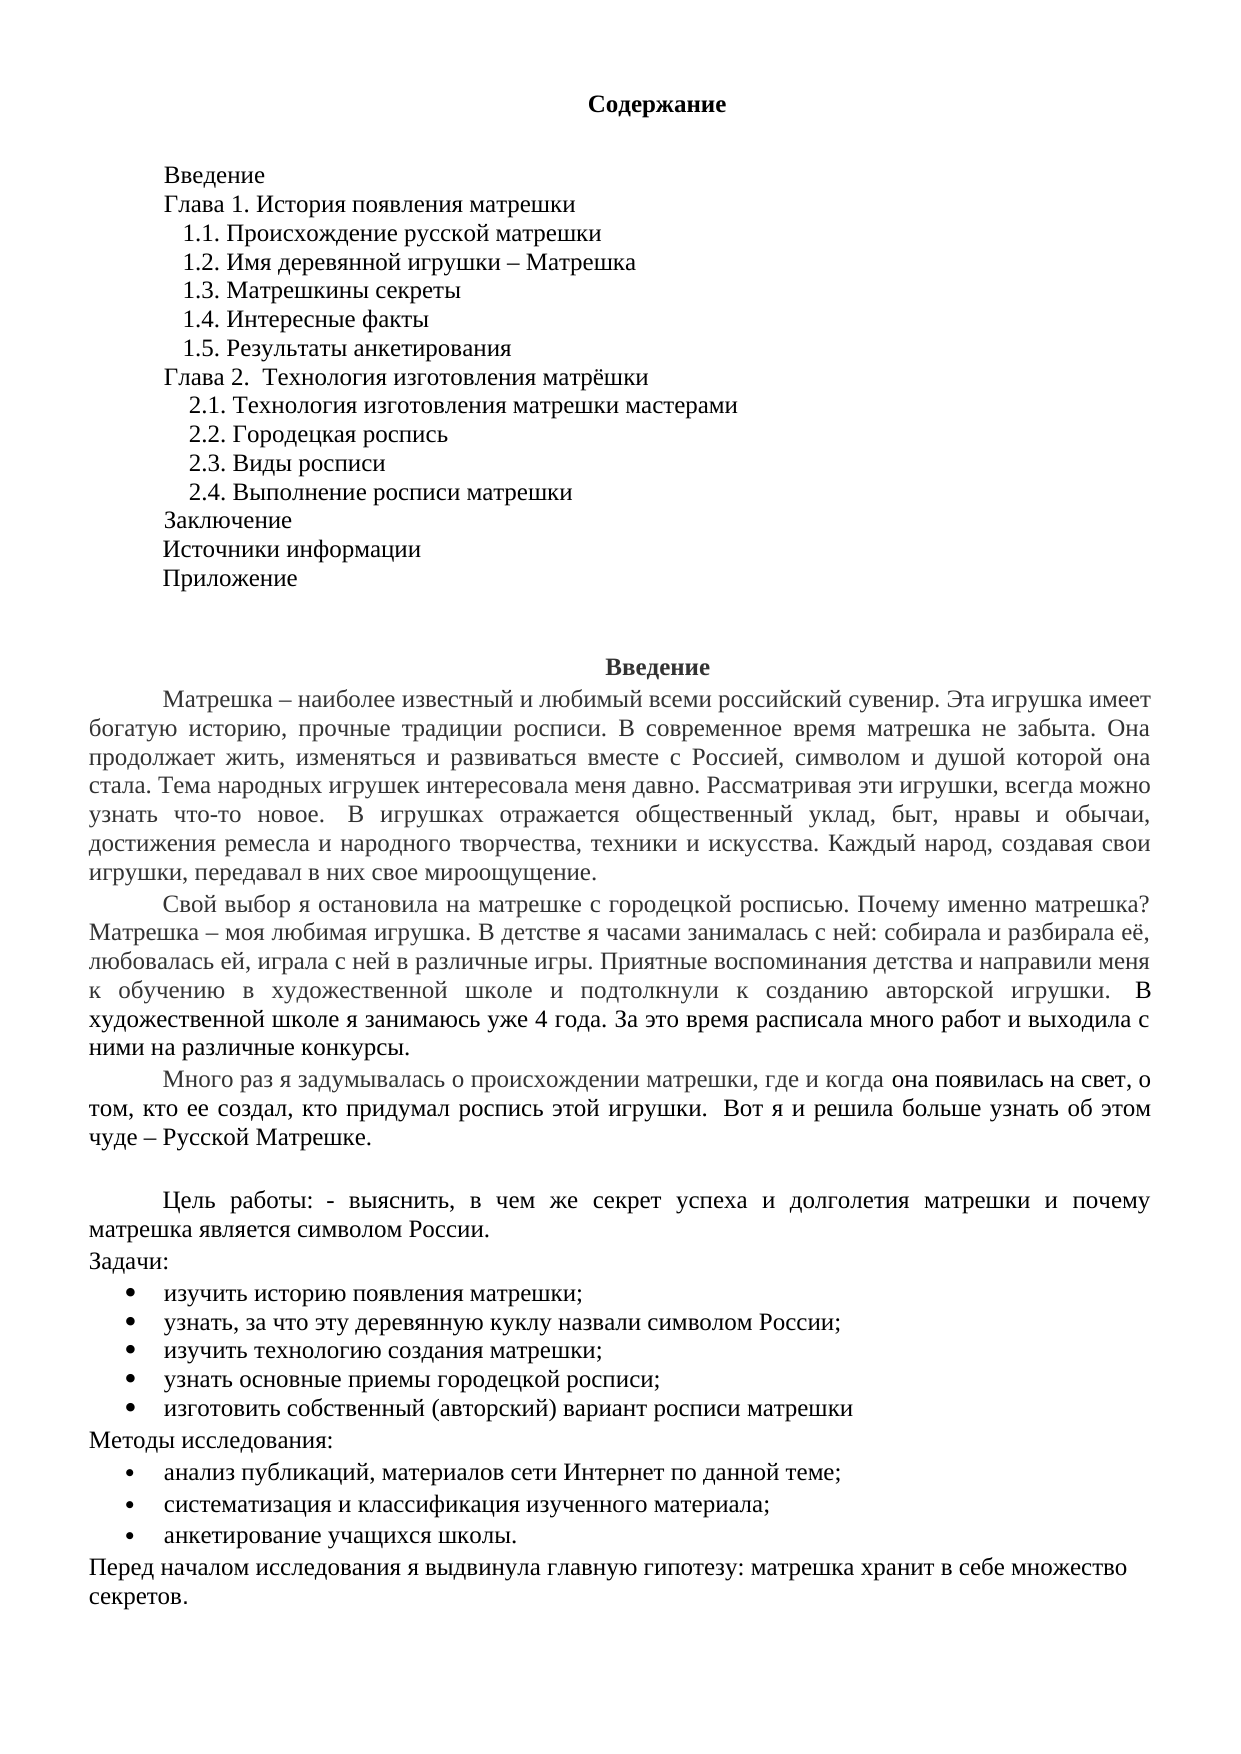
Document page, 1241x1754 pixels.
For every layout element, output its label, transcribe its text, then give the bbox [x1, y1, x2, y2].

text Заключение [89, 506, 1152, 534]
list узнать, за что эту деревянную куклу назвали символом России; [126, 1307, 1152, 1336]
text Свой выбор я остановила на матрешке с городецкой росписью. Почему именно матрешка? Матрешка – моя любимая игрушка. В детстве я часами занималась с ней: собирала и разбирала её, любовалась ей, играла с ней в различные игры. Приятные воспоминания детства и направили меня к обучению в художественной школе и подтолкнули к созданию авторской игрушки. В художественной школе я занимаюсь уже 4 года. За это время расписала много работ и выходила с ними на различные конкурсы. [89, 889, 1152, 1061]
text 2.4. Выполнение росписи матрешки [89, 477, 1152, 506]
text 1.3. Матрешкины секреты [89, 276, 1152, 304]
list узнать основные приемы городецкой росписи; [126, 1364, 1152, 1393]
text Содержание [89, 89, 1152, 117]
text Задачи: [89, 1246, 1152, 1275]
text Перед началом исследования я выдвинула главную гипотезу: матрешка хранит в себе множество секретов. [89, 1552, 1152, 1610]
text Глава 1. История появления матрешки [89, 189, 1152, 218]
text 1.1. Происхождение русской матрешки [89, 218, 1152, 247]
text Источники информации [89, 534, 1152, 563]
text Введение [89, 161, 1152, 189]
list изучить технологию создания матрешки; [126, 1336, 1152, 1364]
text 2.2. Городецкая роспись [89, 419, 1152, 448]
text Введение [89, 652, 1152, 681]
text Много раз я задумывалась о происхождении матрешки, где и когда она появилась на свет, о том, кто ее создал, кто придумал роспись этой игрушки. Вот я и решила больше узнать об этом чуде – Русской Матрешке. [89, 1064, 1152, 1151]
text Матрешка – наиболее известный и любимый всеми российский сувенир. Эта игрушка имеет богатую историю, прочные традиции росписи. В современное время матрешка не забыта. Она продолжает жить, изменяться и развиваться вместе с Россией, символом и душой которой она стала. Тема народных игрушек интересовала меня давно. Рассматривая эти игрушки, всегда можно узнать что-то новое. В игрушках отражается общественный уклад, быт, нравы и обычаи, достижения ремесла и народного творчества, техники и искусства. Каждый народ, создавая свои игрушки, передавал в них свое мироощущение. [89, 684, 1152, 886]
text Методы исследования: [89, 1425, 1152, 1454]
text 1.4. Интересные факты [89, 304, 1152, 333]
text Цель работы: - выяснить, в чем же секрет успеха и долголетия матрешки и почему матрешка является символом России. [89, 1186, 1152, 1243]
text 1.5. Результаты анкетирования [89, 333, 1152, 362]
list анкетирование учащихся школы. [126, 1521, 1152, 1549]
list анализ публикаций, материалов сети Интернет по данной теме; [126, 1457, 1152, 1486]
list систематизация и классификация изученного материала; [126, 1489, 1152, 1517]
text 2.1. Технология изготовления матрешки мастерами [89, 391, 1152, 419]
list изучить историю появления матрешки; [126, 1278, 1152, 1307]
text 2.3. Виды росписи [89, 448, 1152, 477]
text Приложение [89, 563, 1152, 592]
text 1.2. Имя деревянной игрушки – Матрешка [89, 247, 1152, 276]
text Глава 2. Технология изготовления матрёшки [89, 362, 1152, 391]
list изготовить собственный (авторский) вариант росписи матрешки [126, 1393, 1152, 1422]
